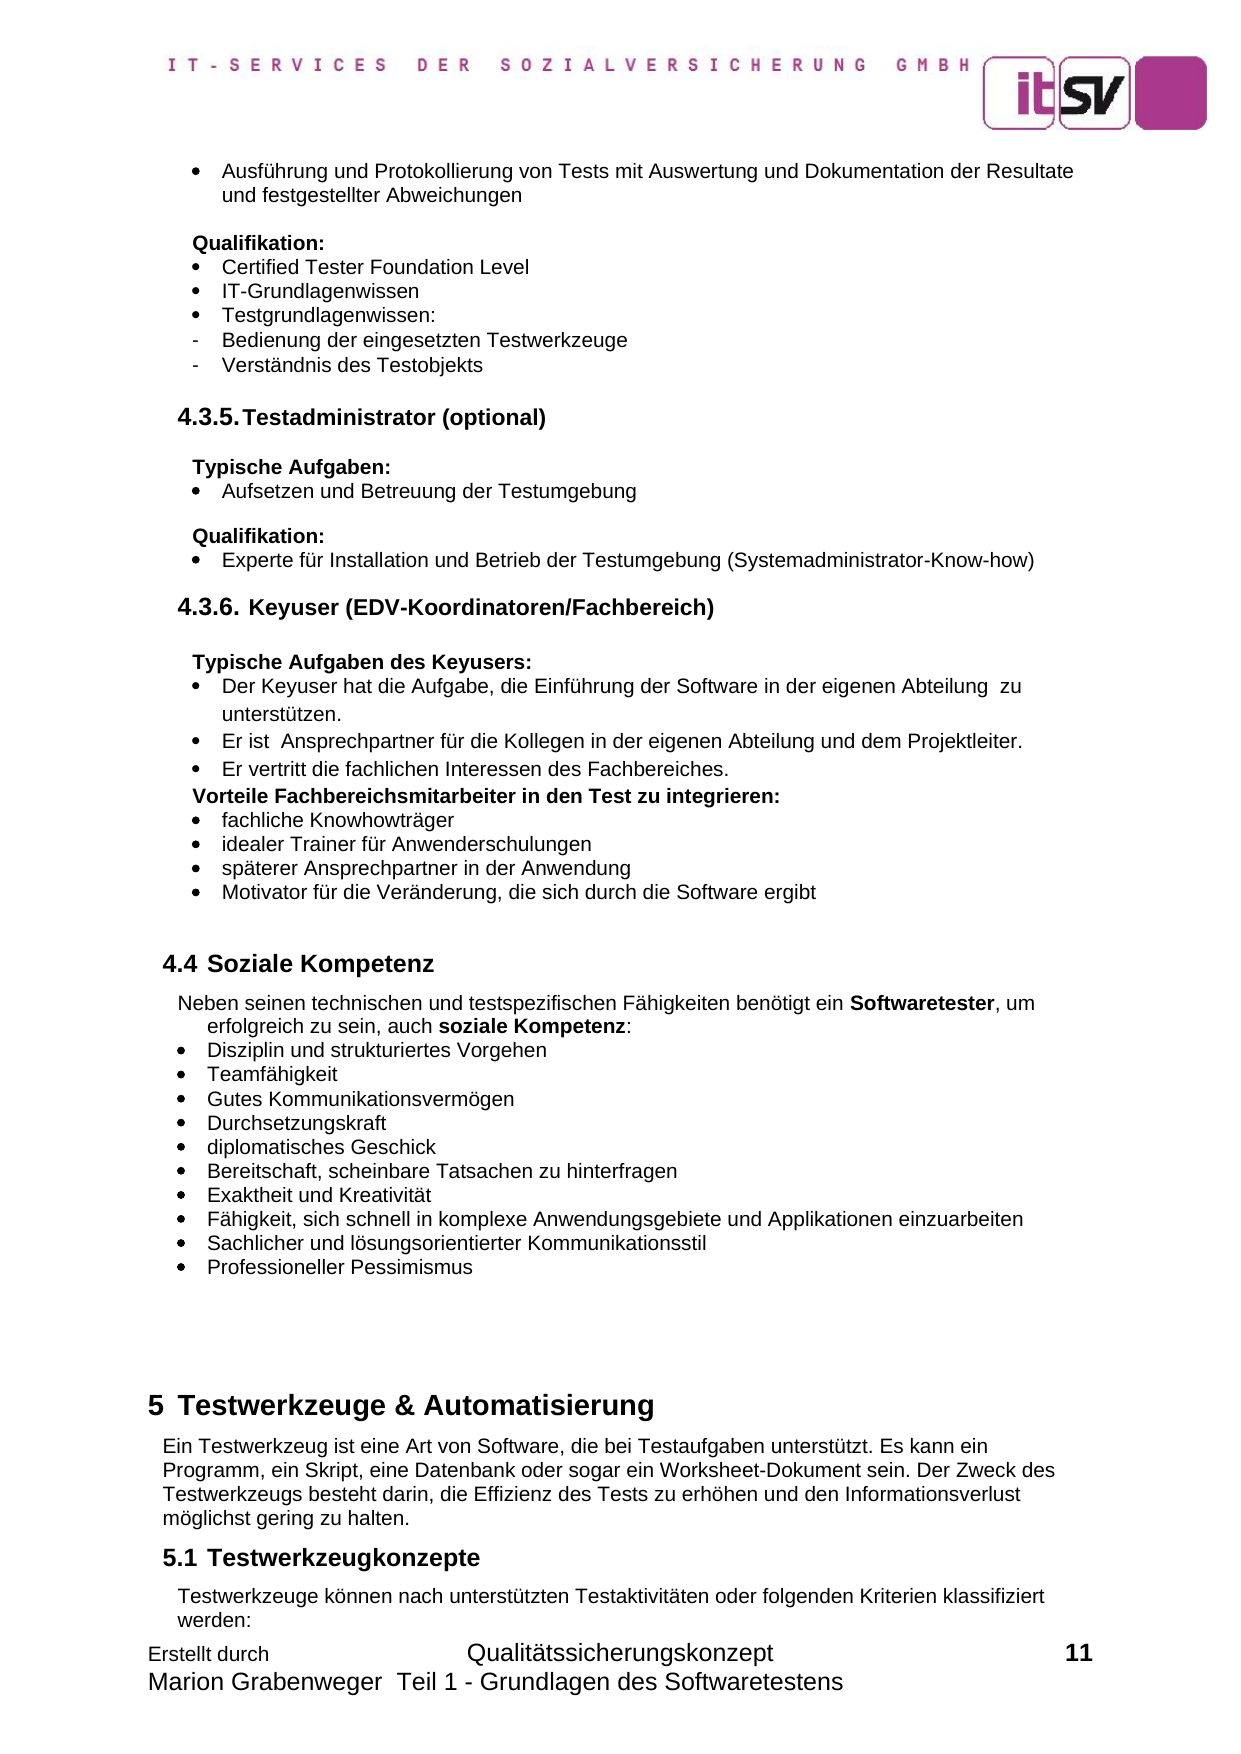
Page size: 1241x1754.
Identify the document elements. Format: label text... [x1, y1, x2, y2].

list Gutes Kommunikationsvermögen [177, 1086, 1092, 1110]
text Ein Testwerkzeug ist eine Art von Software, die bei Testaufgaben unterstützt. Es kann ein Programm, ein Skript, eine Datenbank oder sogar ein Worksheet-Dokument sein. Der Zweck des Testwerkzeugs besteht darin, die Effizienz des Tests zu erhöhen und den Informationsverlust möglichst gering zu halten. [162, 1434, 1092, 1530]
list Certified Tester Foundation Level [192, 255, 1092, 279]
list Neben seinen technischen und testspezifischen Fähigkeiten benötigt ein Softwaretester, um erfolgreich zu sein, auch soziale Kompetenz: [177, 990, 1092, 1038]
list späterer Ansprechpartner in der Anwendung [192, 856, 1092, 880]
text Typische Aufgaben: [192, 454, 1092, 478]
list IT-Grundlagenwissen [192, 279, 1092, 303]
list Ausführung und Protokollierung von Tests mit Auswertung und Dokumentation der Resultate und festgestellter Abweichungen [192, 159, 1092, 207]
list Teamfähigkeit [177, 1062, 1092, 1086]
text Typische Aufgaben des Keyusers: [192, 650, 1092, 674]
text Testwerkzeuge können nach unterstützten Testaktivitäten oder folgenden Kriterien klassifiziert werden: [177, 1584, 1092, 1632]
list Er ist Ansprechpartner für die Kollegen in der eigenen Abteilung und dem Projektleiter. [192, 729, 1092, 753]
list Verständnis des Testobjekts [192, 352, 1092, 378]
subtitle Testwerkzeugkonzepte [162, 1543, 1092, 1571]
text Testadministrator (optional) [177, 402, 1092, 431]
subtitle Testwerkzeuge & Automatisierung [148, 1388, 1092, 1422]
list diplomatisches Geschick [177, 1134, 1092, 1158]
list Durchsetzungskraft [177, 1110, 1092, 1134]
list Exaktheit und Kreativität [177, 1183, 1092, 1207]
list Professioneller Pessimismus [177, 1255, 1092, 1279]
list Aufsetzen und Betreuung der Testumgebung [192, 478, 1092, 503]
list idealer Trainer für Anwenderschulungen [192, 832, 1092, 856]
list Motivator für die Veränderung, die sich durch die Software ergibt [192, 880, 1092, 904]
list Der Keyuser hat die Aufgabe, die Einführung der Software in der eigenen Abteilung zu unterstützen. [192, 674, 1092, 725]
picture [147, 29, 1209, 131]
list fachliche Knowhowträger [192, 808, 1092, 832]
list Er vertritt die fachlichen Interessen des Fachbereiches. [192, 756, 1092, 781]
text Qualifikation: [192, 231, 1092, 255]
subtitle Soziale Kompetenz [162, 949, 1092, 978]
list Disziplin und strukturiertes Vorgehen [177, 1038, 1092, 1062]
text Keyuser (EDV-Koordinatoren/Fachbereich) [177, 592, 1092, 621]
list Vorteile Fachbereichsmitarbeiter in den Test zu integrieren: [192, 784, 1092, 808]
text Qualifikation: [192, 523, 1092, 547]
list Fähigkeit, sich schnell in komplexe Anwendungsgebiete und Applikationen einzuarbeiten [177, 1207, 1092, 1231]
list Testgrundlagenwissen: [192, 303, 1092, 327]
list Sachlicher und lösungsorientierter Kommunikationsstil [177, 1231, 1092, 1255]
list Bedienung der eingesetzten Testwerkzeuge [192, 327, 1092, 352]
list Bereitschaft, scheinbare Tatsachen zu hinterfragen [177, 1158, 1092, 1183]
list Experte für Installation und Betrieb der Testumgebung (Systemadministrator-Know-how) [192, 547, 1092, 571]
